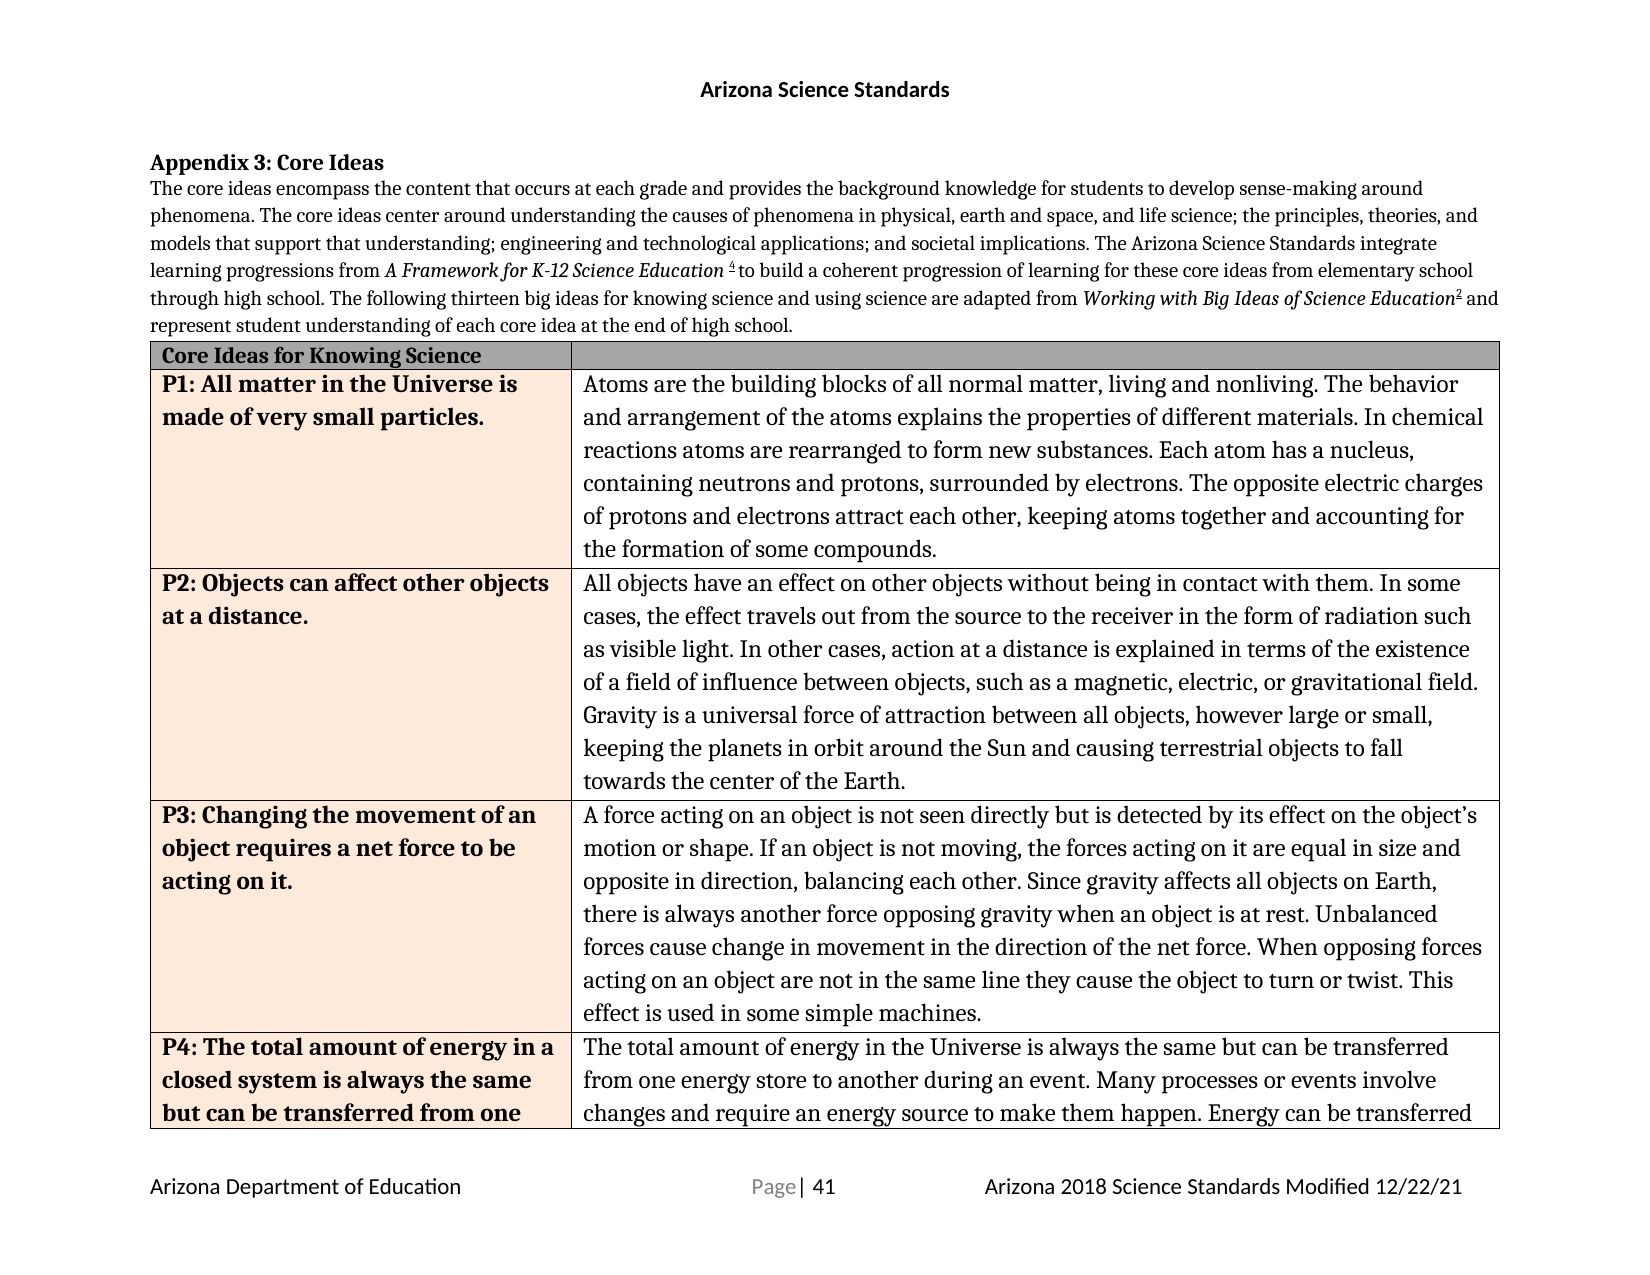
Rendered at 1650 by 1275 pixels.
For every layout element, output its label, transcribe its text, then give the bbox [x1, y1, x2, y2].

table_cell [572, 1033, 1499, 1128]
table_header Core Ideas for Knowing Science [151, 342, 571, 369]
table_cell A force acting on an object is not seen directly but is detected by its effect on the object’s motion or shape. If an object is not moving, the forces acting on it are equal in size and opposite in direction, balancing each other. Since gravity affects all objects on Earth, there is always another force opposing gravity when an object is at rest. Unbalanced forces cause change in movement in the direction of the net force. When opposing forces acting on an object are not in the same line they cause the object to turn or twist. This effect is used in some simple machines. [572, 801, 1499, 1032]
table_cell All objects have an effect on other objects without being in contact with them. In some cases, the effect travels out from the source to the receiver in the form of radiation such as visible light. In other cases, action at a distance is explained in terms of the existence of a field of influence between objects, such as a magnetic, electric, or gravitational field. Gravity is a universal force of attraction between all objects, however large or small, keeping the planets in orbit around the Sun and causing terrestrial objects to fall towards the center of the Earth. [572, 569, 1499, 800]
table_cell Atoms are the building blocks of all normal matter, living and nonliving. The behavior and arrangement of the atoms explains the properties of different materials. In chemical reactions atoms are rearranged to form new substances. Each atom has a nucleus, containing neutrons and protons, surrounded by electrons. The opposite electric charges of protons and electrons attract each other, keeping atoms together and accounting for the formation of some compounds. [572, 370, 1499, 568]
table_cell P2: Objects can affect other objects at a distance. [151, 569, 571, 800]
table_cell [151, 1033, 571, 1128]
table_cell P3: Changing the movement of an object requires a net force to be acting on it. [151, 801, 571, 1032]
subtitle Appendix 3: Core Ideas [150, 150, 1500, 176]
table_cell P1: All matter in the Universe is made of very small particles. [151, 370, 571, 568]
text The core ideas encompass the content that occurs at each grade and provides the background knowledge for students to develop sense-making around phenomena. The core ideas center around understanding the causes of phenomena in physical, earth and space, and life science; the principles, theories, and models that support that understanding; engineering and technological applications; and societal implications. The Arizona Science Standards integrate learning progressions from A Framework for K-12 Science Education 4 to build a coherent progression of learning for these core ideas from elementary school through high school. The following thirteen big ideas for knowing science and using science are adapted from Working with Big Ideas of Science Education2 and represent student understanding of each core idea at the end of high school. [150, 176, 1500, 338]
table_header [572, 342, 1499, 369]
